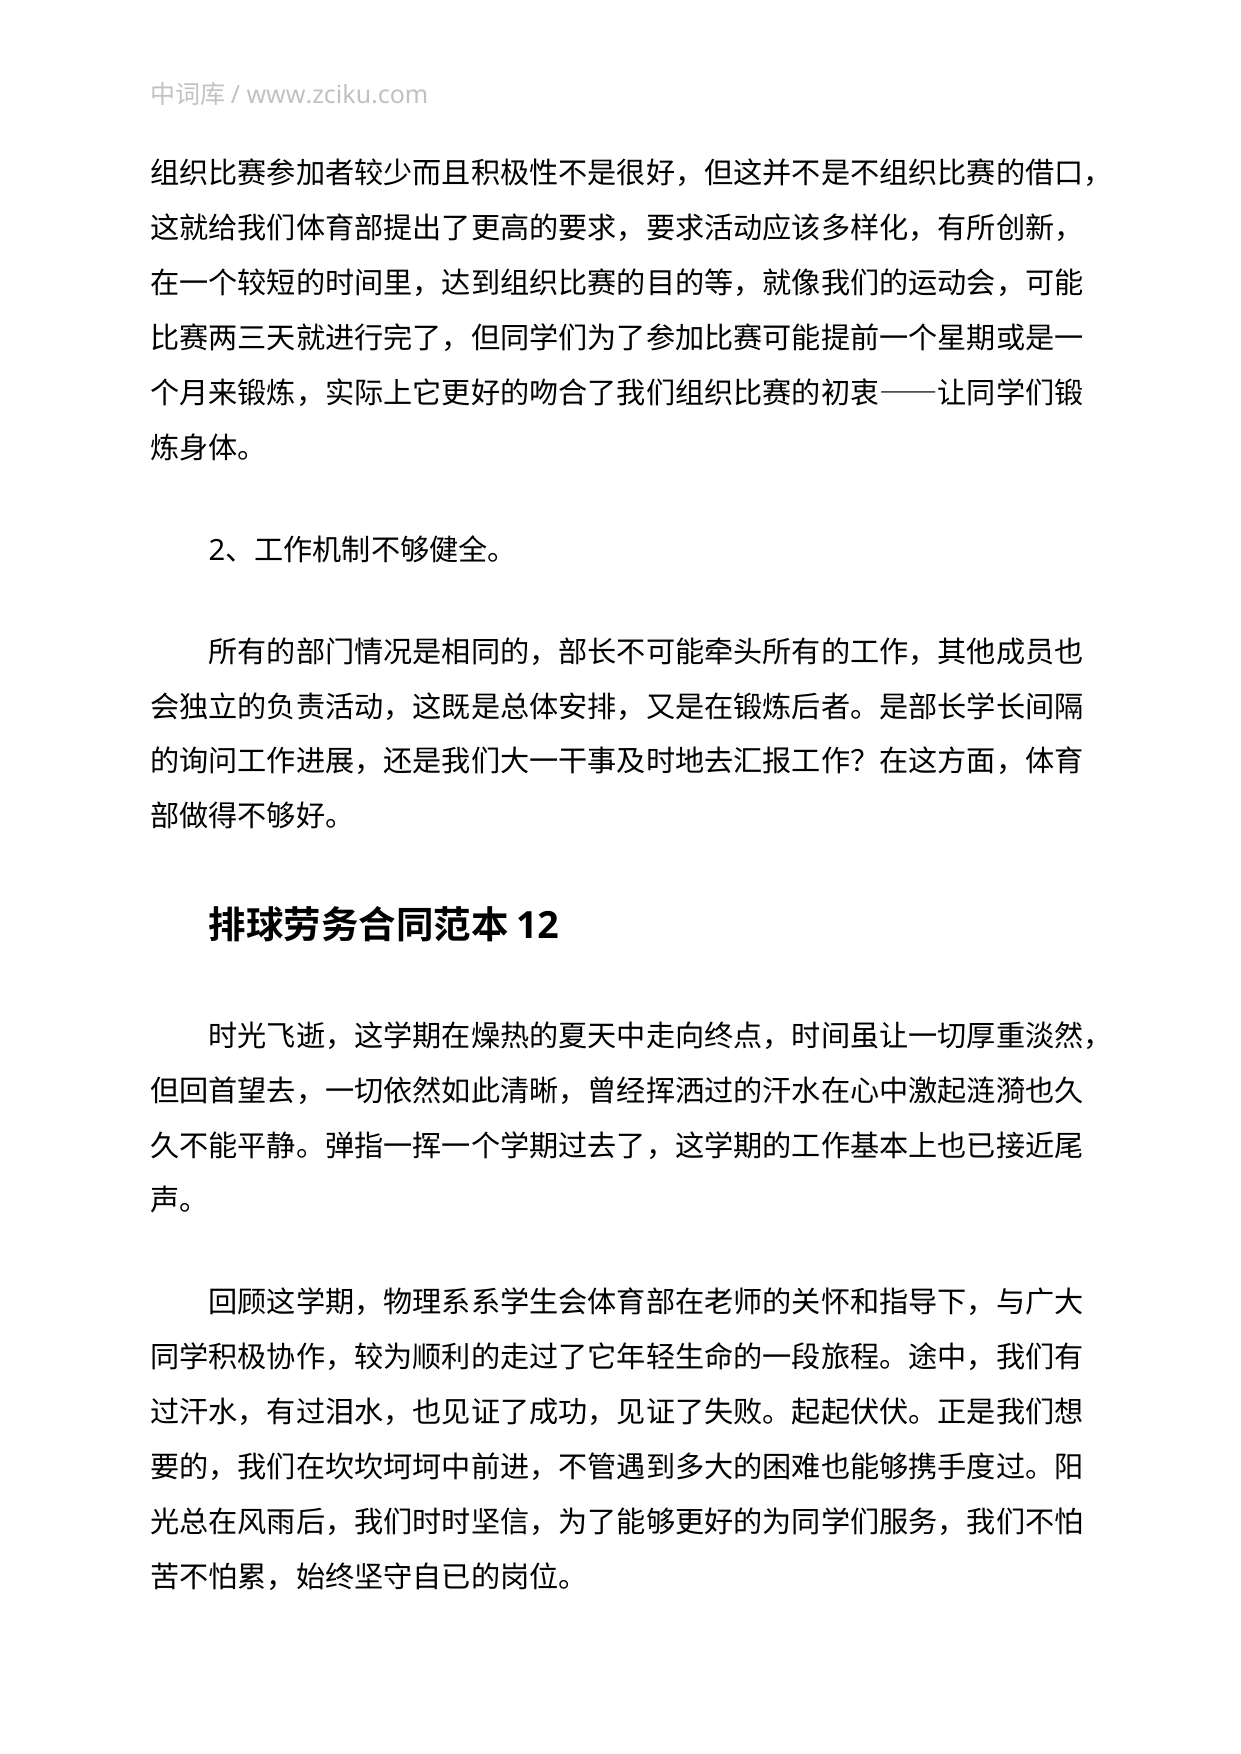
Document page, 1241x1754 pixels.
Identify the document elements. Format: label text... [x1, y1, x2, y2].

text 所有的部门情况是相同的，部长不可能牵头所有的工作，其他成员也会独立的负责活动，这既是总体安排，又是在锻炼后者。是部长学长间隔的询问工作进展，还是我们大一干事及时地去汇报工作？在这方面，体育部做得不够好。 [150, 628, 1090, 835]
text 时光飞逝，这学期在燥热的夏天中走向终点，时间虽让一切厚重淡然，但回首望去，一切依然如此清晰，曾经挥洒过的汗水在心中激起涟漪也久久不能平静。弹指一挥一个学期过去了，这学期的工作基本上也已接近尾声。 [150, 1012, 1090, 1219]
text 2、工作机制不够健全。 [150, 526, 1090, 569]
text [150, 150, 1090, 467]
text 排球劳务合同范本12 [150, 895, 1090, 949]
text 回顾这学期，物理系系学生会体育部在老师的关怀和指导下，与广大同学积极协作，较为顺利的走过了它年轻生命的一段旅程。途中，我们有过汗水，有过泪水，也见证了成功，见证了失败。起起伏伏。正是我们想要的，我们在坎坎坷坷中前进，不管遇到多大的困难也能够携手度过。阳光总在风雨后，我们时时坚信，为了能够更好的为同学们服务，我们不怕苦不怕累，始终坚守自已的岗位。 [150, 1279, 1090, 1596]
